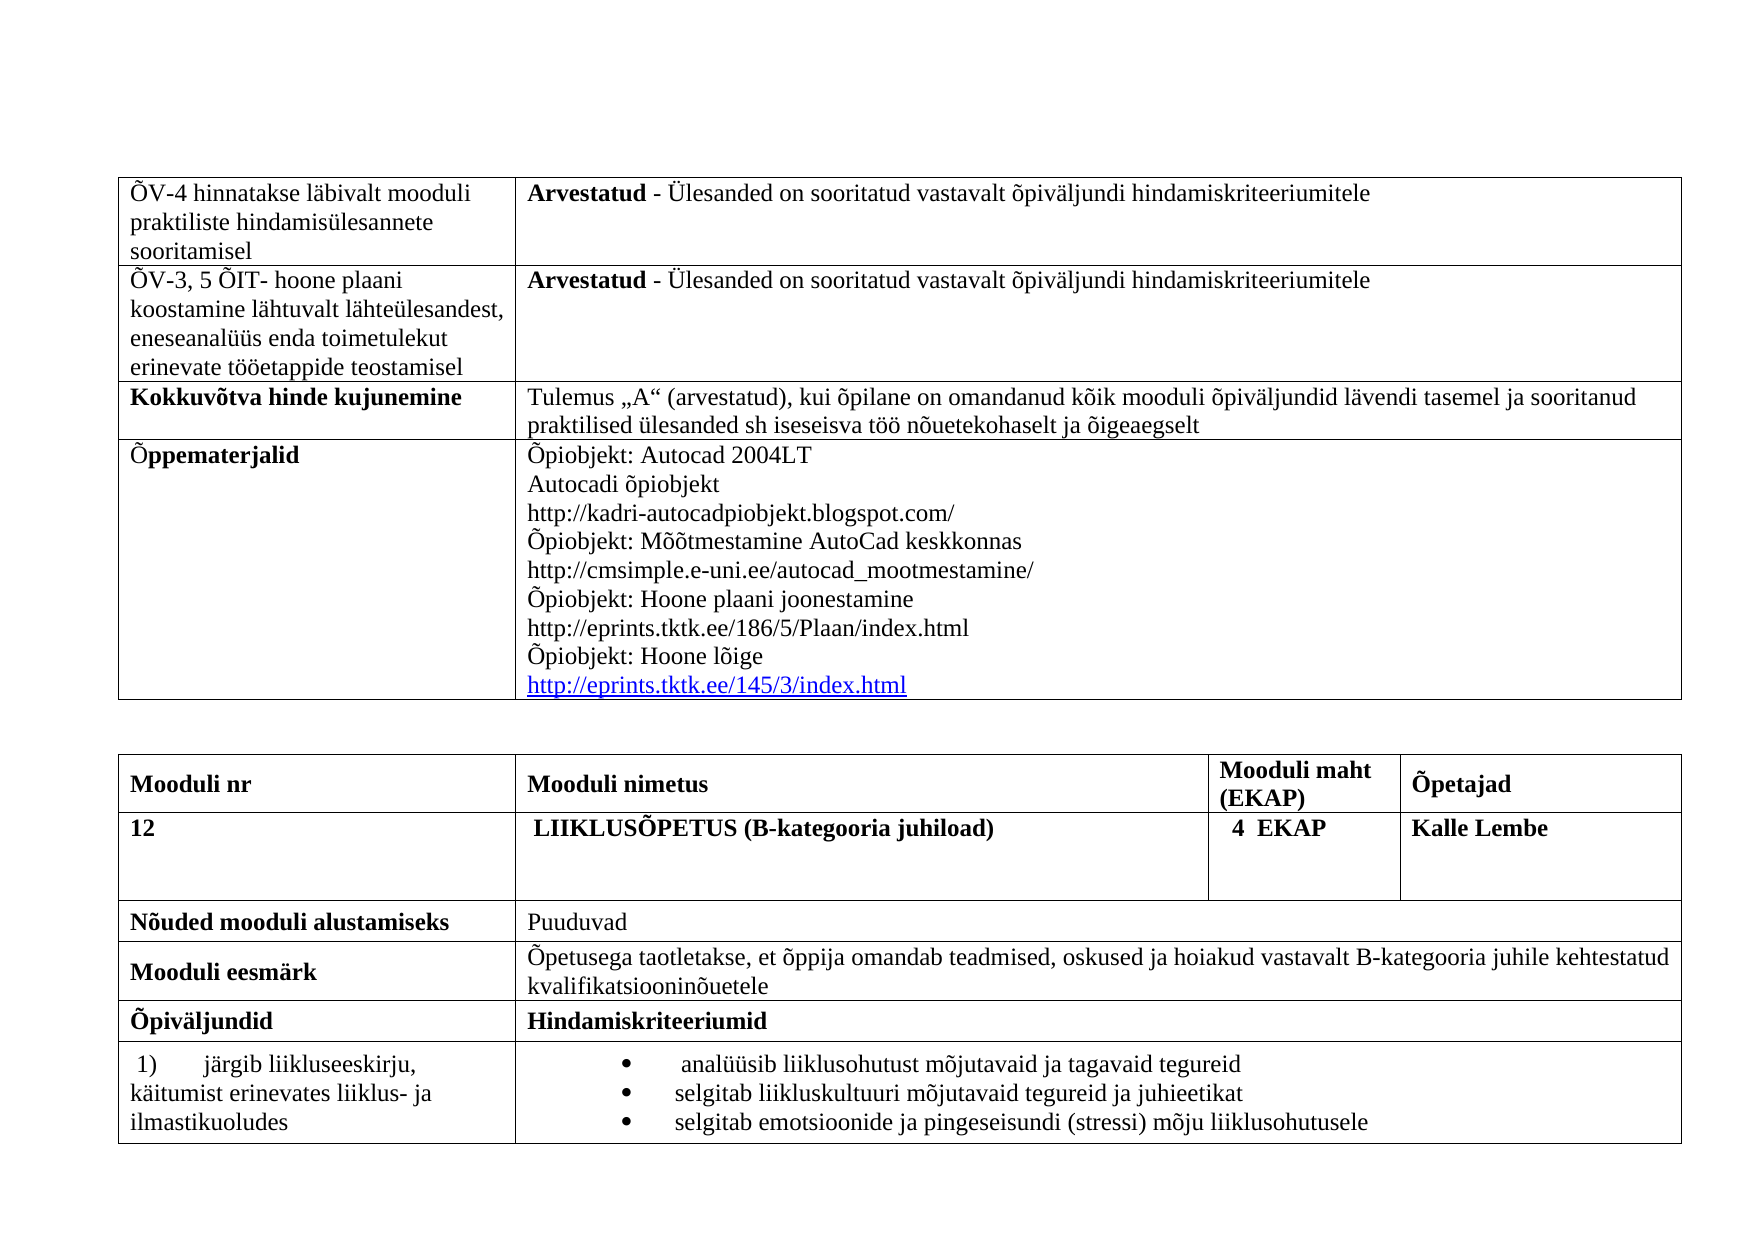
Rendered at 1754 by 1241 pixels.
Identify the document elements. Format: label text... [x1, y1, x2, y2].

table_header Mooduli nimetus [516, 755, 1208, 812]
table_cell Kalle Lembe [1401, 813, 1681, 900]
table_cell Õpetusega taotletakse, et õppija omandab teadmised, oskused ja hoiakud vastavalt B-kategooria juhile kehtestatud kvalifikatsiooninõuetele [516, 942, 1681, 1000]
table_cell Mooduli eesmärk [119, 942, 515, 1000]
table_cell Hindamiskriteeriumid [516, 1001, 1681, 1041]
table_cell Puuduvad [516, 901, 1681, 941]
table_cell 4 EKAP [1209, 813, 1400, 900]
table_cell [119, 1042, 515, 1142]
table_cell ÕV-3, 5 ÕIT- hoone plaani koostamine lähtuvalt lähteülesandest, eneseanalüüs enda toimetulekut erinevate tööetappide teostamisel [119, 266, 515, 381]
table_cell Arvestatud - Ülesanded on sooritatud vastavalt õpiväljundi hindamiskriteeriumitele [516, 266, 1681, 381]
table_cell 12 [119, 813, 515, 900]
table_cell Nõuded mooduli alustamiseks [119, 901, 515, 941]
table_cell Õppematerjalid [119, 440, 515, 699]
table_cell Tulemus „A“ (arvestatud), kui õpilane on omandanud kõik mooduli õpiväljundid lävendi tasemel ja sooritanud praktilised ülesanded sh iseseisva töö nõuetekohaselt ja õigeaegselt [516, 382, 1681, 439]
table_cell Õpiobjekt: Autocad 2004LT Autocadi õpiobjekt http://kadri-autocadpiobjekt.blogspot.com/ Õpiobjekt: Mõõtmestamine AutoCad keskkonnas http://cmsimple.e-uni.ee/autocad_mootmestamine/ Õpiobjekt: Hoone plaani joonestamine http://eprints.tktk.ee/186/5/Plaan/index.html Õpiobjekt: Hoone lõige http://eprints.tktk.ee/145/3/index.html [516, 440, 1681, 699]
table_header Õpetajad [1401, 755, 1681, 812]
table_header Mooduli nr [119, 755, 515, 812]
table_cell Õpiväljundid [119, 1001, 515, 1041]
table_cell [516, 1042, 1681, 1142]
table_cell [516, 178, 1681, 264]
table_cell LIIKLUSÕPETUS (B-kategooria juhiload) [516, 813, 1208, 900]
table_cell Kokkuvõtva hinde kujunemine [119, 382, 515, 439]
table_cell ÕV-4 hinnatakse läbivalt mooduli praktiliste hindamisülesannete sooritamisel [119, 178, 515, 264]
table_header Mooduli maht (EKAP) [1209, 755, 1400, 812]
